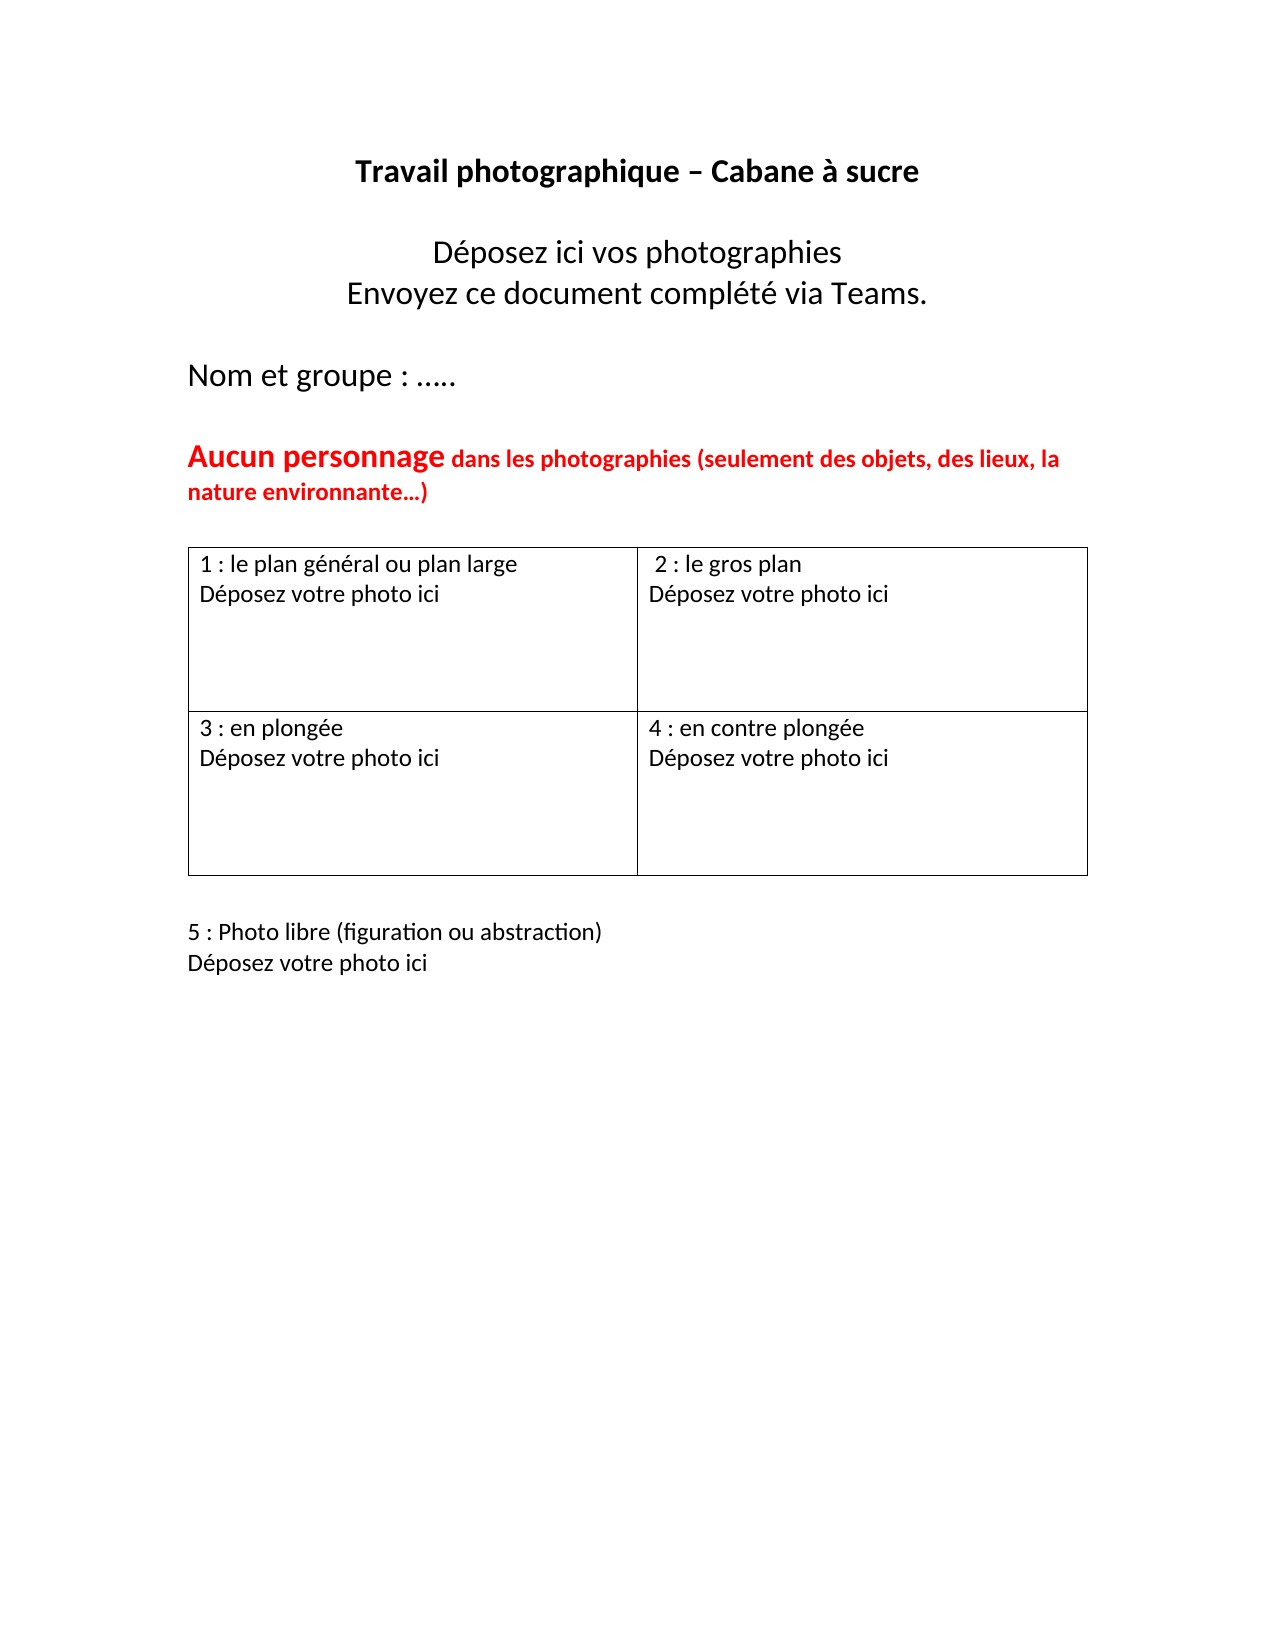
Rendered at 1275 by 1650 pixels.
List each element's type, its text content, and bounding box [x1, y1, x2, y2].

table_header 1 : le plan général ou plan large Déposez votre photo ici [189, 548, 637, 711]
text Aucun personnage dans les photographies (seulement des objets, des lieux, la nature environnante…) [187, 435, 1087, 506]
text 5 : Photo libre (figuration ou abstraction) Déposez votre photo ici [187, 917, 1087, 978]
text Nom et groupe : ….. [187, 354, 1087, 394]
text Travail photographique – Cabane à sucre [187, 150, 1087, 191]
text Déposez ici vos photographies Envoyez ce document complété via Teams. [187, 231, 1087, 313]
table_cell 3 : en plongée Déposez votre photo ici [189, 712, 637, 875]
table_header 2 : le gros plan Déposez votre photo ici [638, 548, 1087, 711]
table_cell 4 : en contre plongée Déposez votre photo ici [638, 712, 1087, 875]
